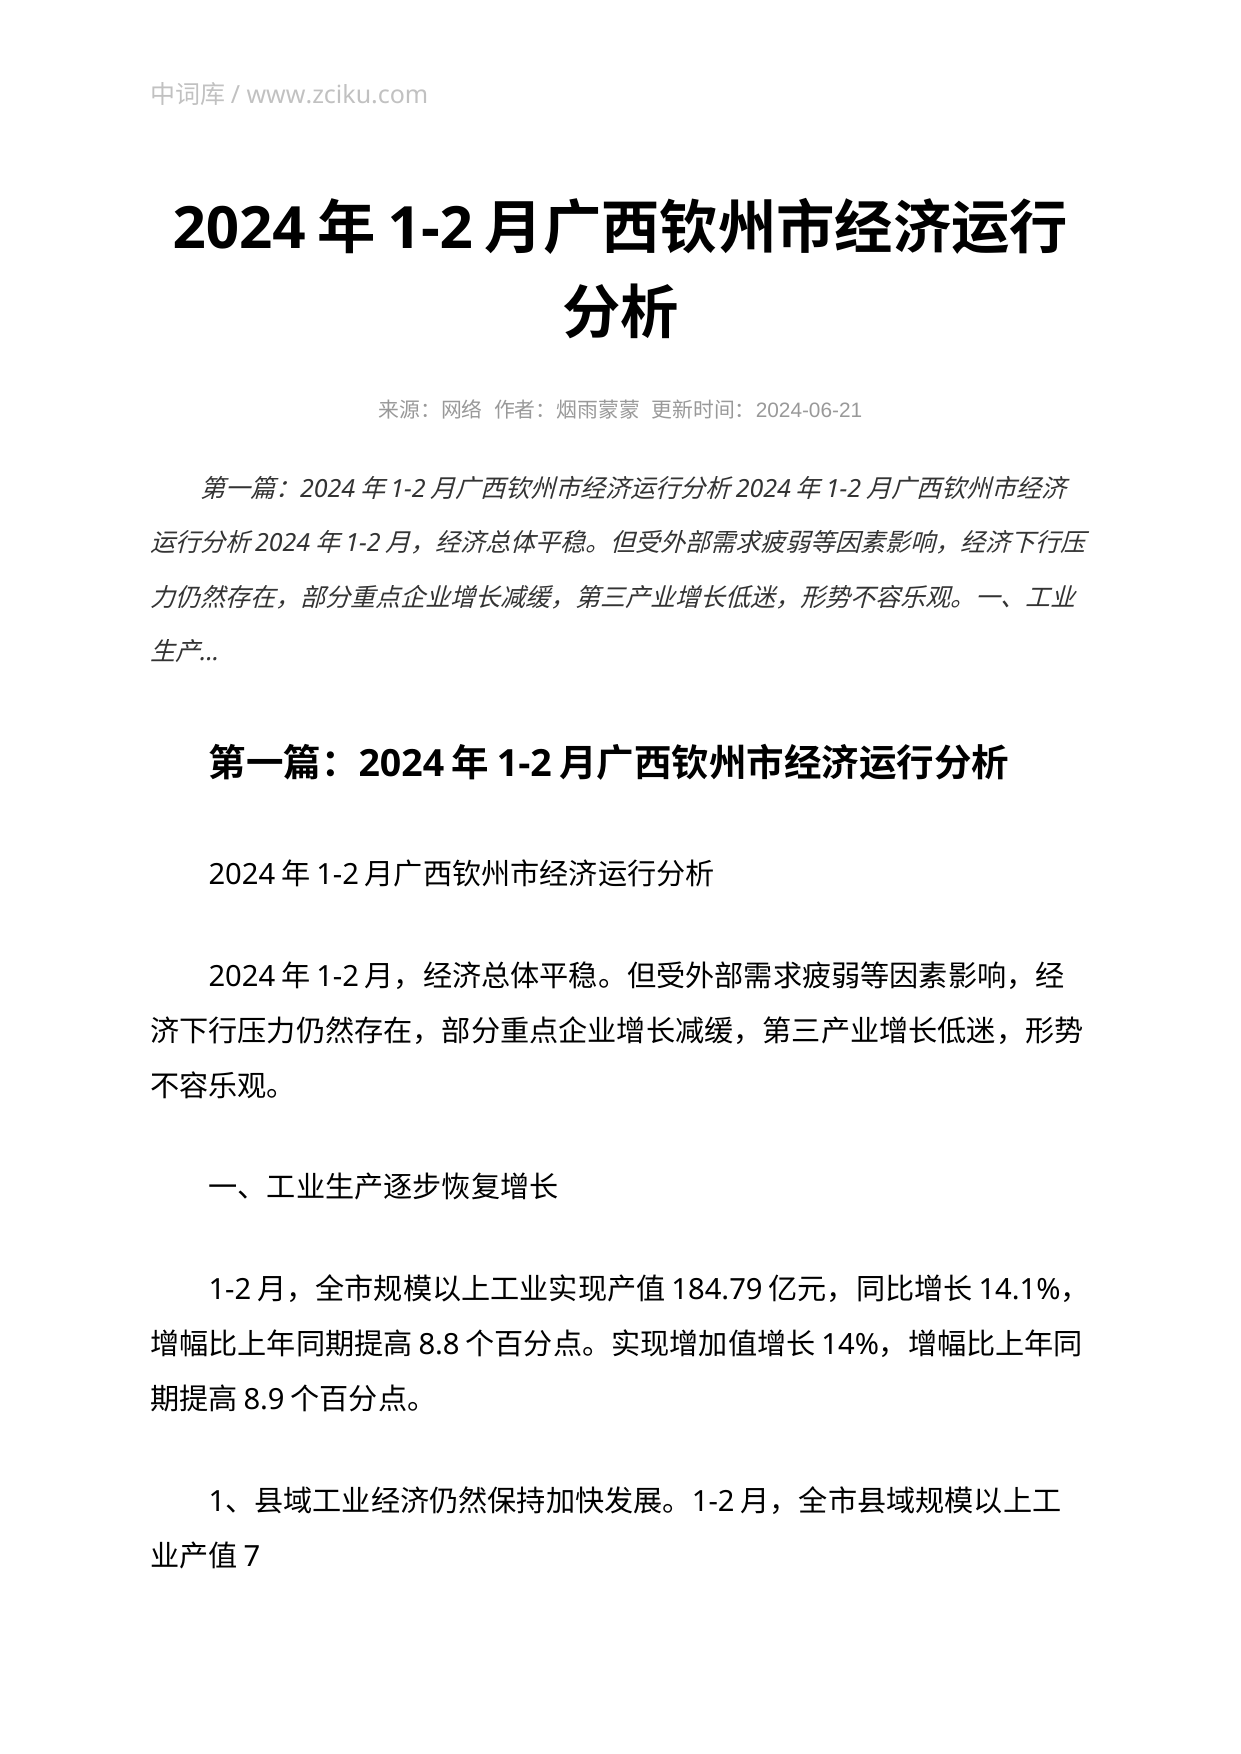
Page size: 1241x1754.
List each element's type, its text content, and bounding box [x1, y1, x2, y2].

text 第一篇：2024年1-2月广西钦州市经济运行分析2024年1-2月广西钦州市经济运行分析2024年1-2月，经济总体平稳。但受外部需求疲弱等因素影响，经济下行压力仍然存在，部分重点企业增长减缓，第三产业增长低迷，形势不容乐观。一、工业生产... [150, 468, 1090, 668]
text 1-2月，全市规模以上工业实现产值184.79亿元，同比增长14.1%，增幅比上年同期提高8.8个百分点。实现增加值增长14%，增幅比上年同期提高8.9个百分点。 [150, 1266, 1090, 1418]
text 2024年1-2月，经济总体平稳。但受外部需求疲弱等因素影响，经济下行压力仍然存在，部分重点企业增长减缓，第三产业增长低迷，形势不容乐观。 [150, 952, 1090, 1104]
text 2024年1-2月广西钦州市经济运行分析 [150, 850, 1090, 893]
text 1、县域工业经济仍然保持加快发展。1-2月，全市县域规模以上工业产值7 [150, 1478, 1090, 1575]
subtitle 2024年1-2月广西钦州市经济运行分析 [150, 181, 1090, 351]
text 第一篇：2024年1-2月广西钦州市经济运行分析 [150, 733, 1090, 787]
text 一、工业生产逐步恢复增长 [150, 1164, 1090, 1206]
text 来源：网络 作者：烟雨蒙蒙 更新时间：2024-06-21 [150, 397, 1090, 421]
